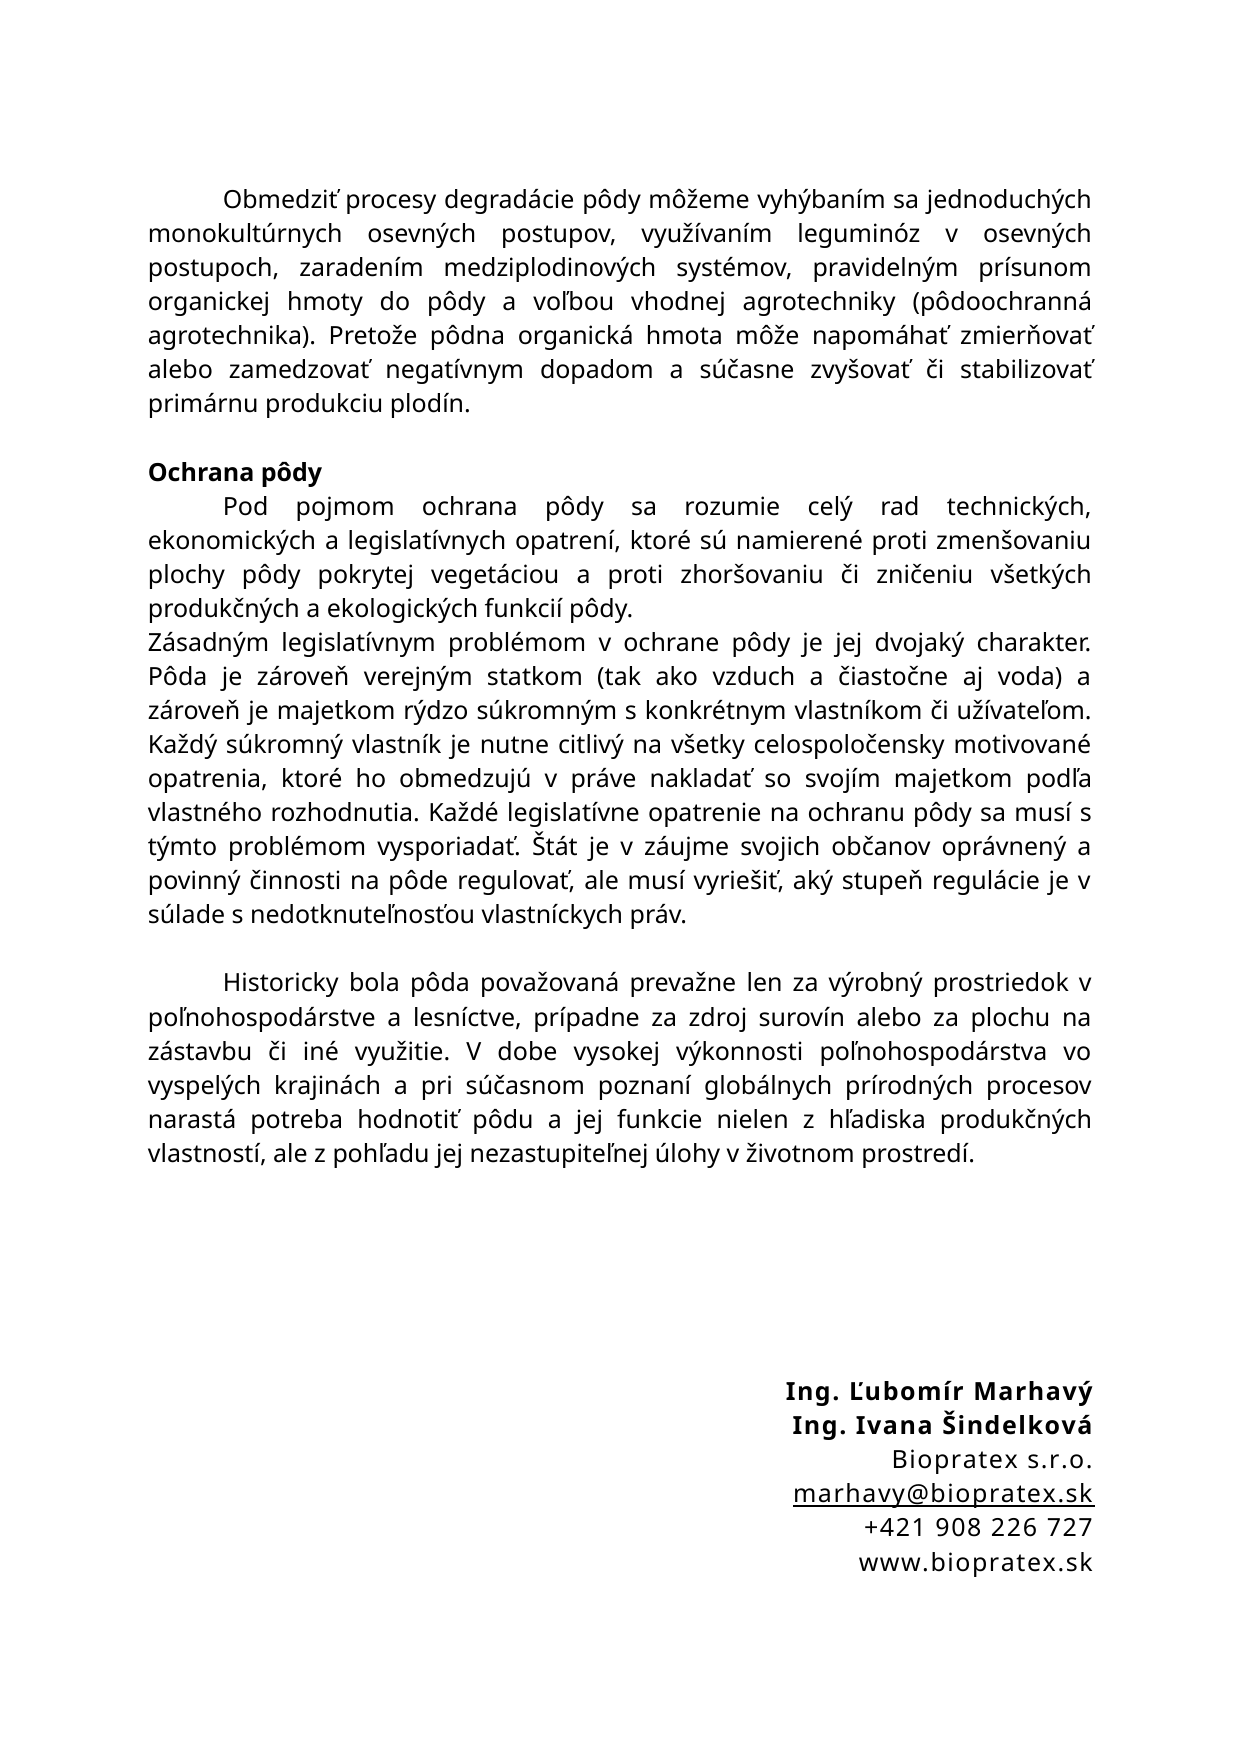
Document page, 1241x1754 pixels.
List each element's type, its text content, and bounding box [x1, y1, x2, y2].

text Zásadným legislatívnym problémom v ochrane pôdy je jej dvojaký charakter. Pôda je zároveň verejným statkom (tak ako vzduch a čiastočne aj voda) a zároveň je majetkom rýdzo súkromným s konkrétnym vlastníkom či užívateľom. Každý súkromný vlastník je nutne citlivý na všetky celospoločensky motivované opatrenia, ktoré ho obmedzujú v práve nakladať so svojím majetkom podľa vlastného rozhodnutia. Každé legislatívne opatrenie na ochranu pôdy sa musí s týmto problémom vysporiadať. Štát je v záujme svojich občanov oprávnený a povinný činnosti na pôde regulovať, ale musí vyriešiť, aký stupeň regulácie je v súlade s nedotknuteľnosťou vlastníckych práv. [148, 624, 1093, 931]
text Pod pojmom ochrana pôdy sa rozumie celý rad technických, ekonomických a legislatívnych opatrení, ktoré sú namierené proti zmenšovaniu plochy pôdy pokrytej vegetáciou a proti zhoršovaniu či zničeniu všetkých produkčných a ekologických funkcií pôdy. [148, 488, 1093, 624]
text Ing. Ľubomír Marhavý [148, 1374, 1093, 1408]
text Obmedziť procesy degradácie pôdy môžeme vyhýbaním sa jednoduchých monokultúrnych osevných postupov, využívaním leguminóz v osevných postupoch, zaradením medziplodinových systémov, pravidelným prísunom organickej hmoty do pôdy a voľbou vhodnej agrotechniky (pôdoochranná agrotechnika). Pretože pôdna organická hmota môže napomáhať zmierňovať alebo zamedzovať negatívnym dopadom a súčasne zvyšovať či stabilizovať primárnu produkciu plodín. [148, 182, 1093, 420]
text Ing. Ivana Šindelková [148, 1408, 1093, 1442]
text marhavy@biopratex.sk [148, 1476, 1093, 1510]
text Historicky bola pôda považovaná prevažne len za výrobný prostriedok v poľnohospodárstve a lesníctve, prípadne za zdroj surovín alebo za plochu na zástavbu či iné využitie. V dobe vysokej výkonnosti poľnohospodárstva vo vyspelých krajinách a pri súčasnom poznaní globálnych prírodných procesov narastá potreba hodnotiť pôdu a jej funkcie nielen z hľadiska produkčných vlastností, ale z pohľadu jej nezastupiteľnej úlohy v životnom prostredí. [148, 965, 1093, 1169]
text Biopratex s.r.o. [148, 1442, 1093, 1476]
text www.biopratex.sk [148, 1544, 1093, 1578]
text Ochrana pôdy [148, 454, 1093, 488]
text +421 908 226 727 [148, 1510, 1093, 1544]
